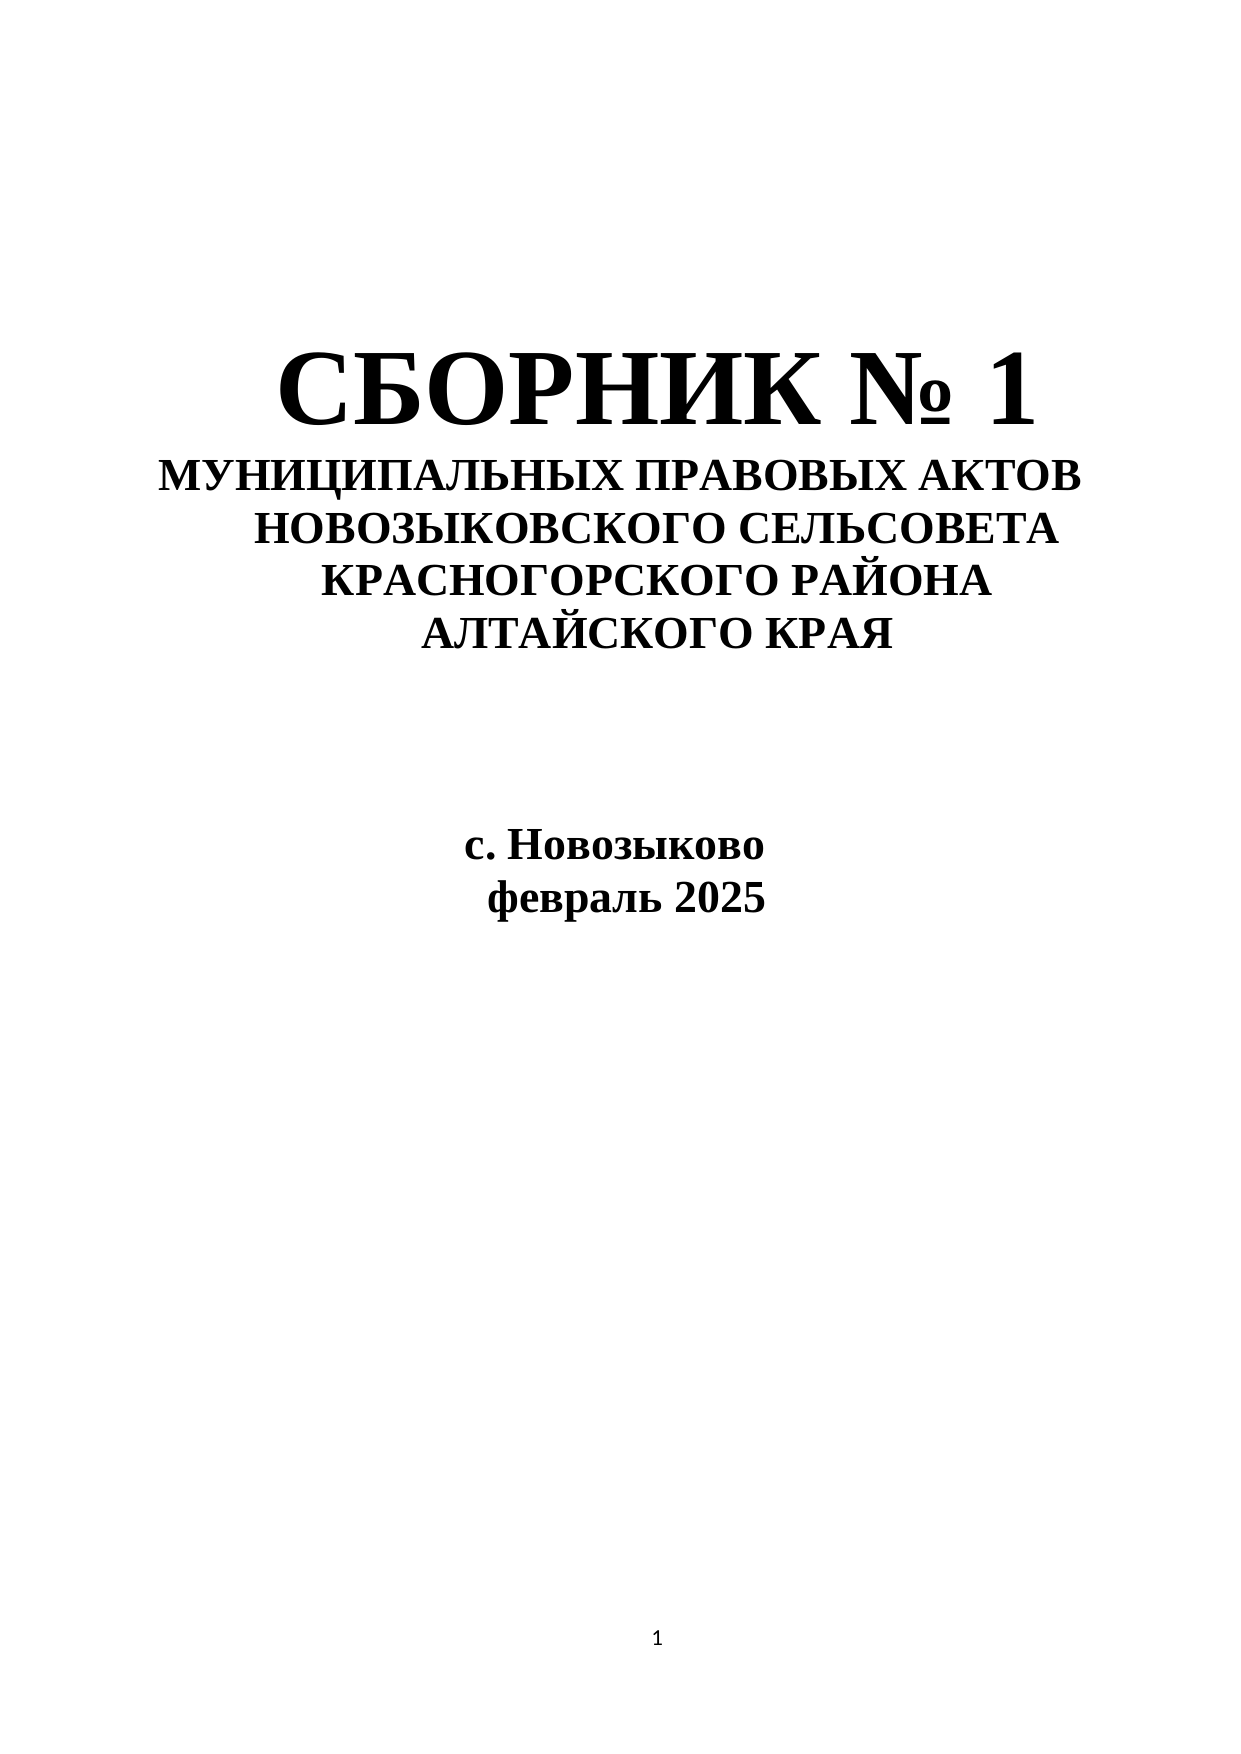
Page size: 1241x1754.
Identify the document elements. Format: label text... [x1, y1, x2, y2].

text КРАСНОГОРСКОГО РАЙОНА [150, 553, 1090, 606]
text с. Новозыково [150, 817, 1090, 869]
text АЛТАЙСКОГО КРАЯ [150, 606, 1090, 658]
text НОВОЗЫКОВСКОГО СЕЛЬСОВЕТА [150, 500, 1090, 553]
text СБОРНИК № 1 [150, 323, 1090, 448]
text МУНИЦИПАЛЬНЫХ ПРАВОВЫХ АКТОВ [150, 448, 1090, 500]
text февраль 2025 [150, 869, 1090, 922]
